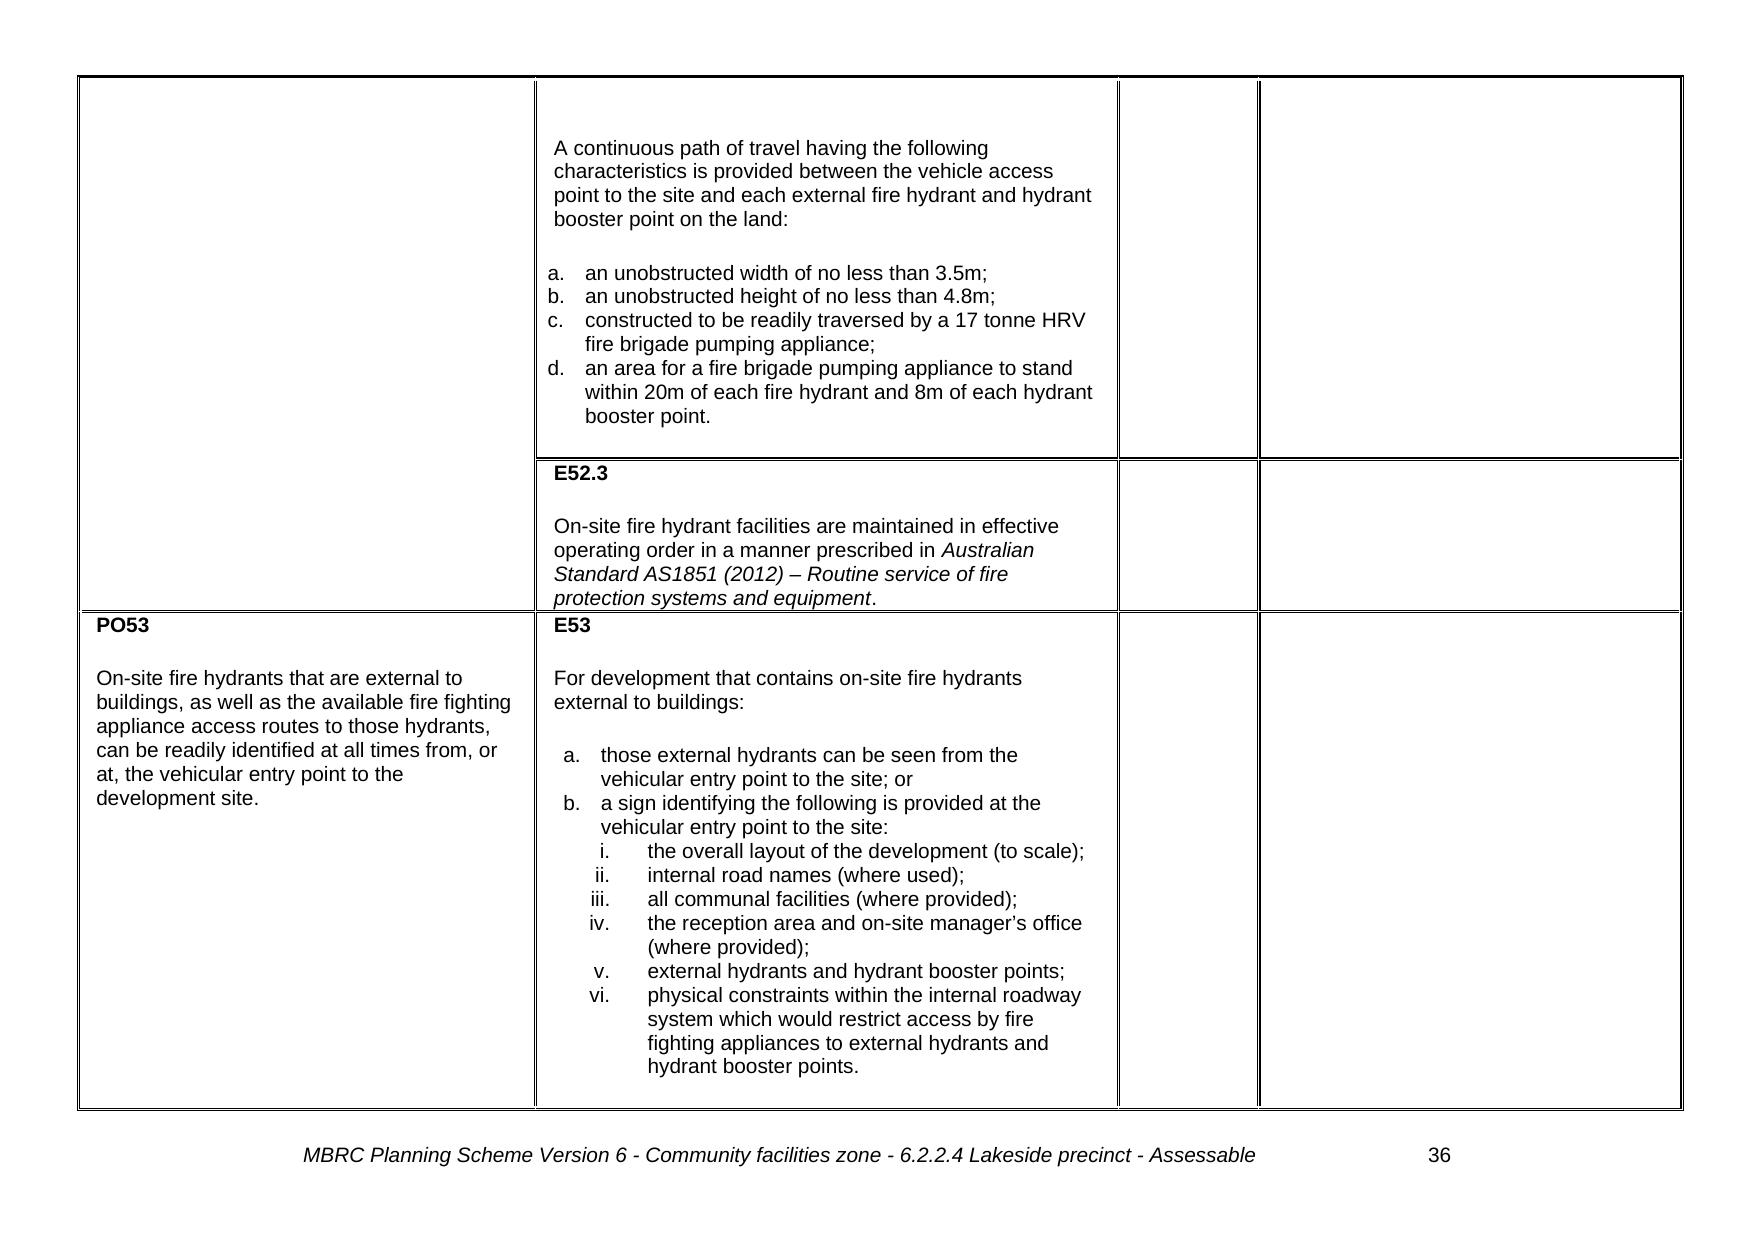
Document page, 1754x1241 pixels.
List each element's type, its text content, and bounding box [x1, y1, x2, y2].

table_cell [80, 610, 536, 1107]
table_cell [1259, 78, 1680, 457]
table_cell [536, 78, 1119, 457]
table_cell E52.3 On-site fire hydrant facilities are maintained in effective operating order in a manner prescribed in Australian Standard AS1851 (2012) – Routine service of fire protection systems and equipment. [537, 461, 1117, 609]
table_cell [536, 613, 1119, 1107]
table_cell [1119, 77, 1259, 457]
table_cell [1259, 610, 1681, 1107]
table_cell [1120, 461, 1257, 609]
table_cell [1261, 457, 1681, 609]
table_cell [1119, 610, 1259, 1107]
